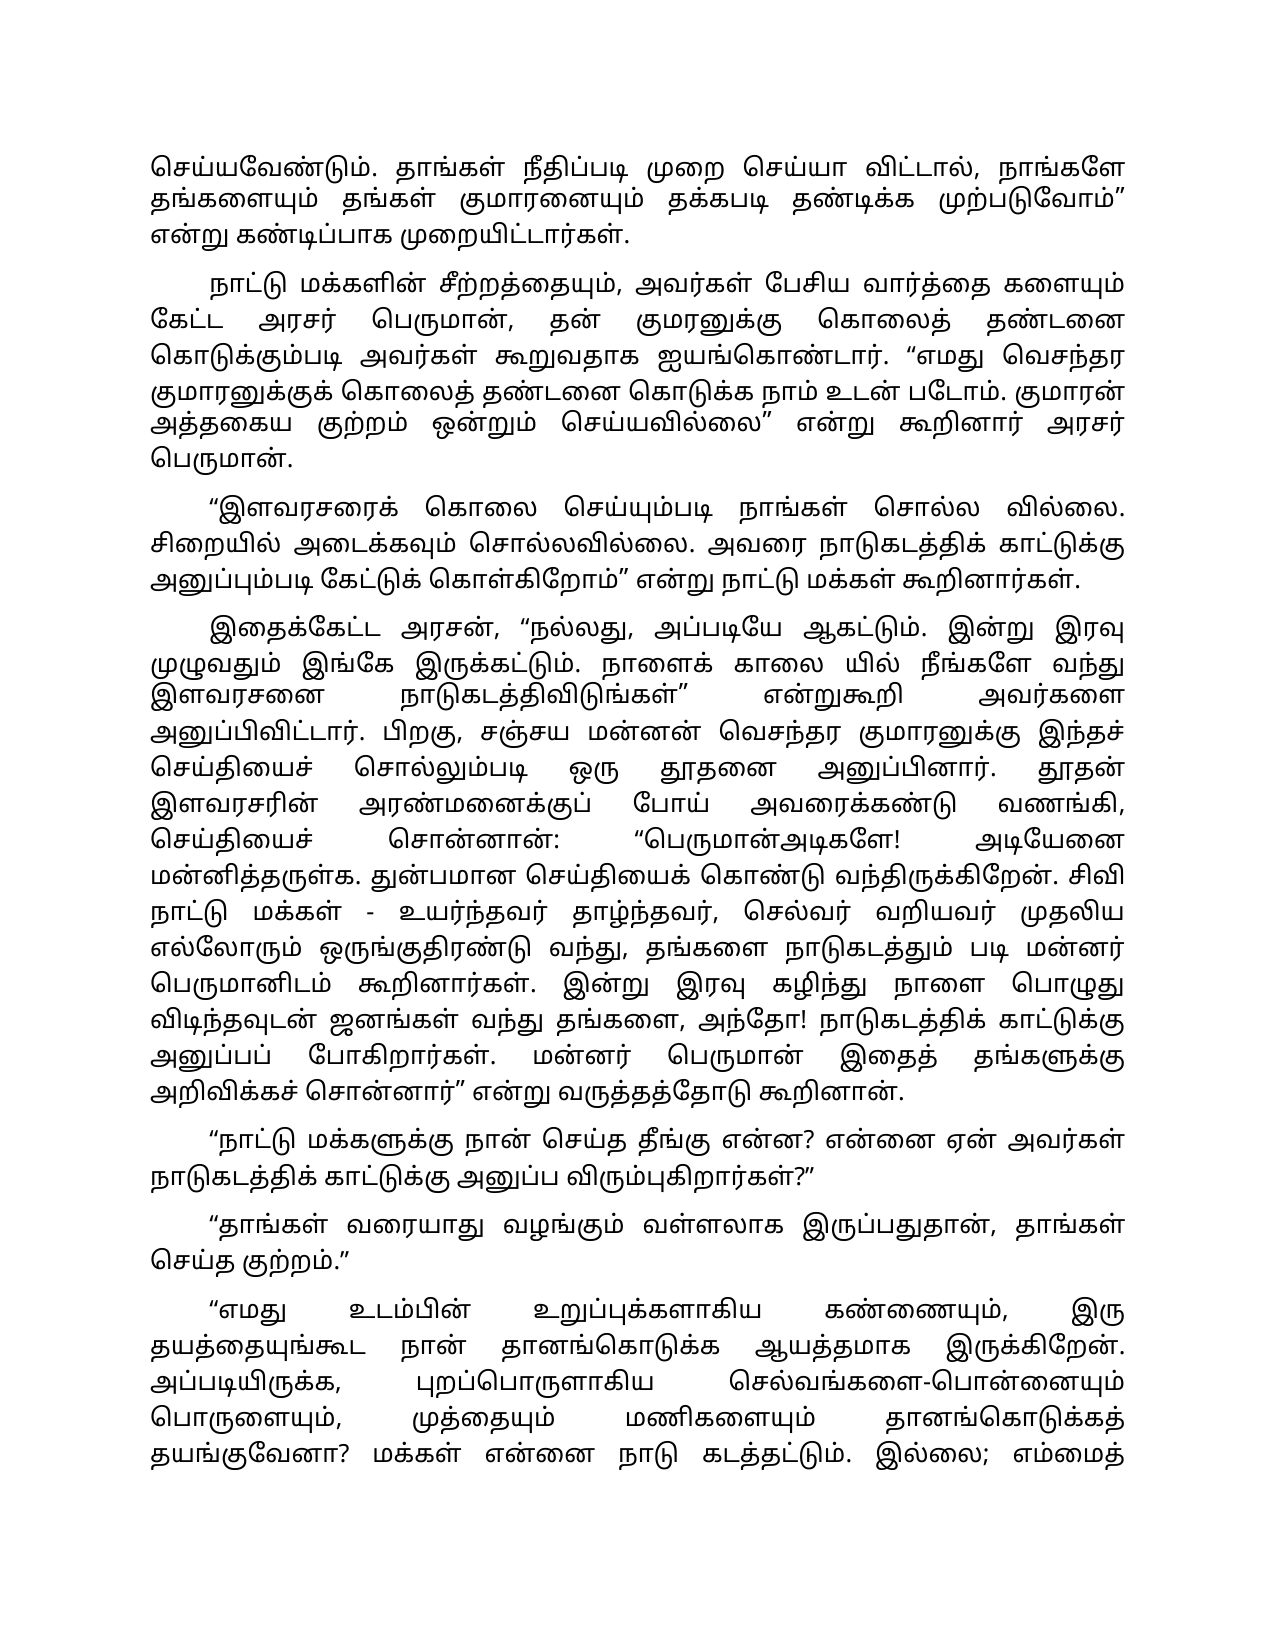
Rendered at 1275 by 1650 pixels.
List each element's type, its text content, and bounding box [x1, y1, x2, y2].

text “நாட்டு மக்களுக்கு நான் செய்த தீங்கு என்ன? என்னை ஏன் அவர்கள் நாடுகடத்திக் காட்டுக்கு அனுப்ப விரும்புகிறார்கள்?” [150, 1122, 1125, 1194]
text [150, 150, 1125, 253]
text “தாங்கள் வரையாது வழங்கும் வள்ளலாக இருப்பதுதான், தாங்கள் செய்த குற்றம்.” [150, 1207, 1125, 1279]
text இதைக்கேட்ட அரசன், “நல்லது, அப்படியே ஆகட்டும். இன்று இரவு முழுவதும் இங்கே இருக்கட்டும். நாளைக் காலை யில் நீங்களே வந்து இளவரசனை நாடுகடத்திவிடுங்கள்” என்றுகூறி அவர்களை அனுப்பிவிட்டார். பிறகு, சஞ்சய மன்னன் வெசந்தர குமாரனுக்கு இந்தச் செய்தியைச் சொல்லும்படி ஒரு தூதனை அனுப்பினார். தூதன் இளவரசரின் அரண்மனைக்குப் போய் அவரைக்கண்டு வணங்கி, செய்தியைச் சொன்னான்: “பெருமான்அடிகளே! அடியேனை மன்னித்தருள்க. துன்பமான செய்தியைக் கொண்டு வந்திருக்கிறேன். சிவி நாட்டு மக்கள் - உயர்ந்தவர் தாழ்ந்தவர், செல்வர் வறியவர் முதலிய எல்லோரும் ஒருங்குதிரண்டு வந்து, தங்களை நாடுகடத்தும் படி மன்னர் பெருமானிடம் கூறினார்கள். இன்று இரவு கழிந்து நாளை பொழுது விடிந்தவுடன் ஜனங்கள் வந்து தங்களை, அந்தோ! நாடுகடத்திக் காட்டுக்கு அனுப்பப் போகிறார்கள். மன்னர் பெருமான் இதைத் தங்களுக்கு அறிவிக்கச் சொன்னார்” என்று வருத்தத்தோடு கூறினான். [150, 610, 1125, 1109]
text நாட்டு மக்களின் சீற்றத்தையும், அவர்கள் பேசிய வார்த்தை களையும் கேட்ட அரசர் பெருமான், தன் குமரனுக்கு கொலைத் தண்டனை கொடுக்கும்படி அவர்கள் கூறுவதாக ஐயங்கொண்டார். “எமது வெசந்தர குமாரனுக்குக் கொலைத் தண்டனை கொடுக்க நாம் உடன் படோம். குமாரன் அத்தகைய குற்றம் ஒன்றும் செய்யவில்லை” என்று கூறினார் அரசர் பெருமான். [150, 266, 1125, 477]
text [150, 1291, 1125, 1471]
text “இளவரசரைக் கொலை செய்யும்படி நாங்கள் சொல்ல வில்லை. சிறையில் அடைக்கவும் சொல்லவில்லை. அவரை நாடுகடத்திக் காட்டுக்கு அனுப்பும்படி கேட்டுக் கொள்கிறோம்” என்று நாட்டு மக்கள் கூறினார்கள். [150, 489, 1125, 597]
